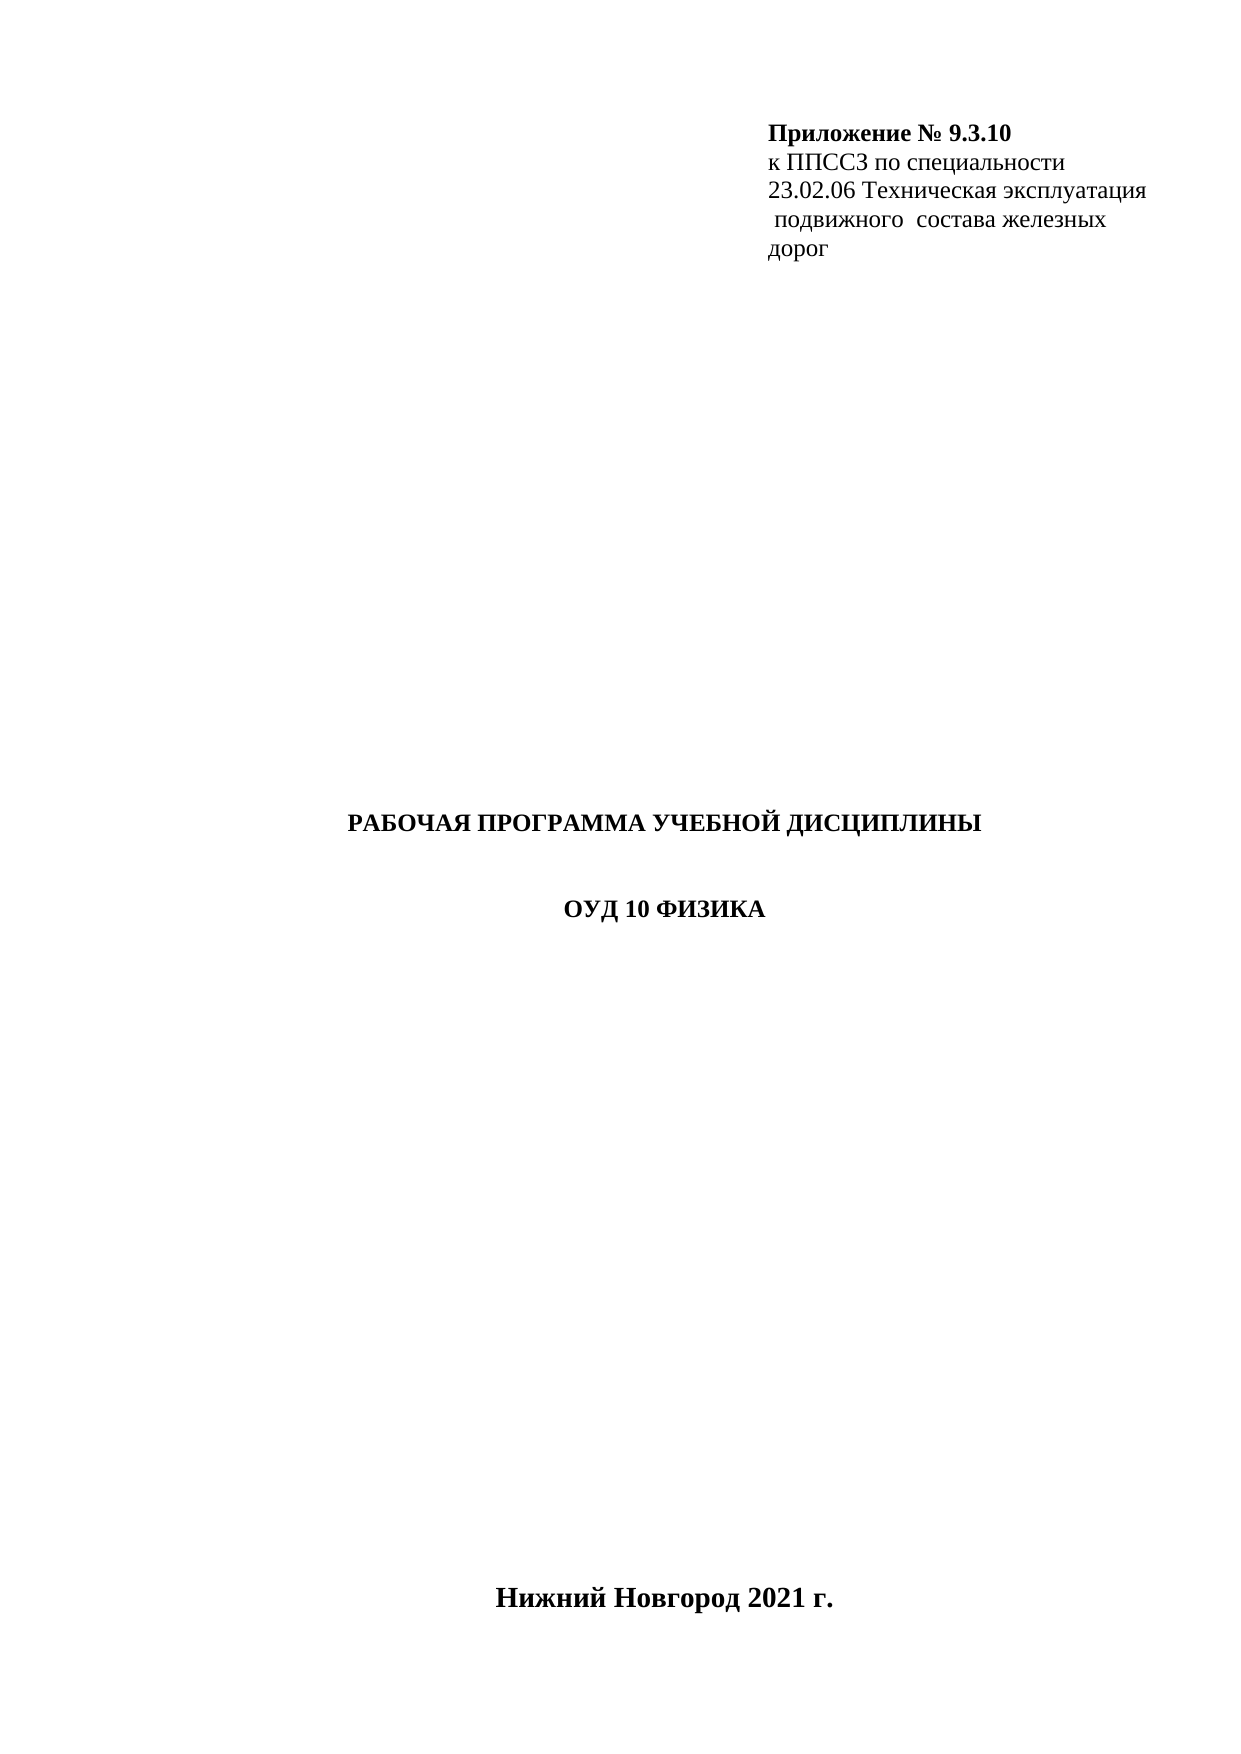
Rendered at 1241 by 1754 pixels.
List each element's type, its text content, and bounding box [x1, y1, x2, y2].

text ОУД 10 ФИЗИКА [177, 894, 1152, 923]
text к ППССЗ по специальности [768, 147, 1152, 176]
text Приложение № 9.3.10 [768, 118, 1152, 147]
text подвижного состава железных дорог [768, 204, 1152, 262]
text РАБОЧАЯ ПРОГРАММА УЧЕБНОЙ ДИСЦИПЛИНЫ [177, 808, 1152, 837]
text Нижний Новгород 2021 г. [177, 1580, 1152, 1613]
text 23.02.06 Техническая эксплуатация [768, 176, 1152, 204]
